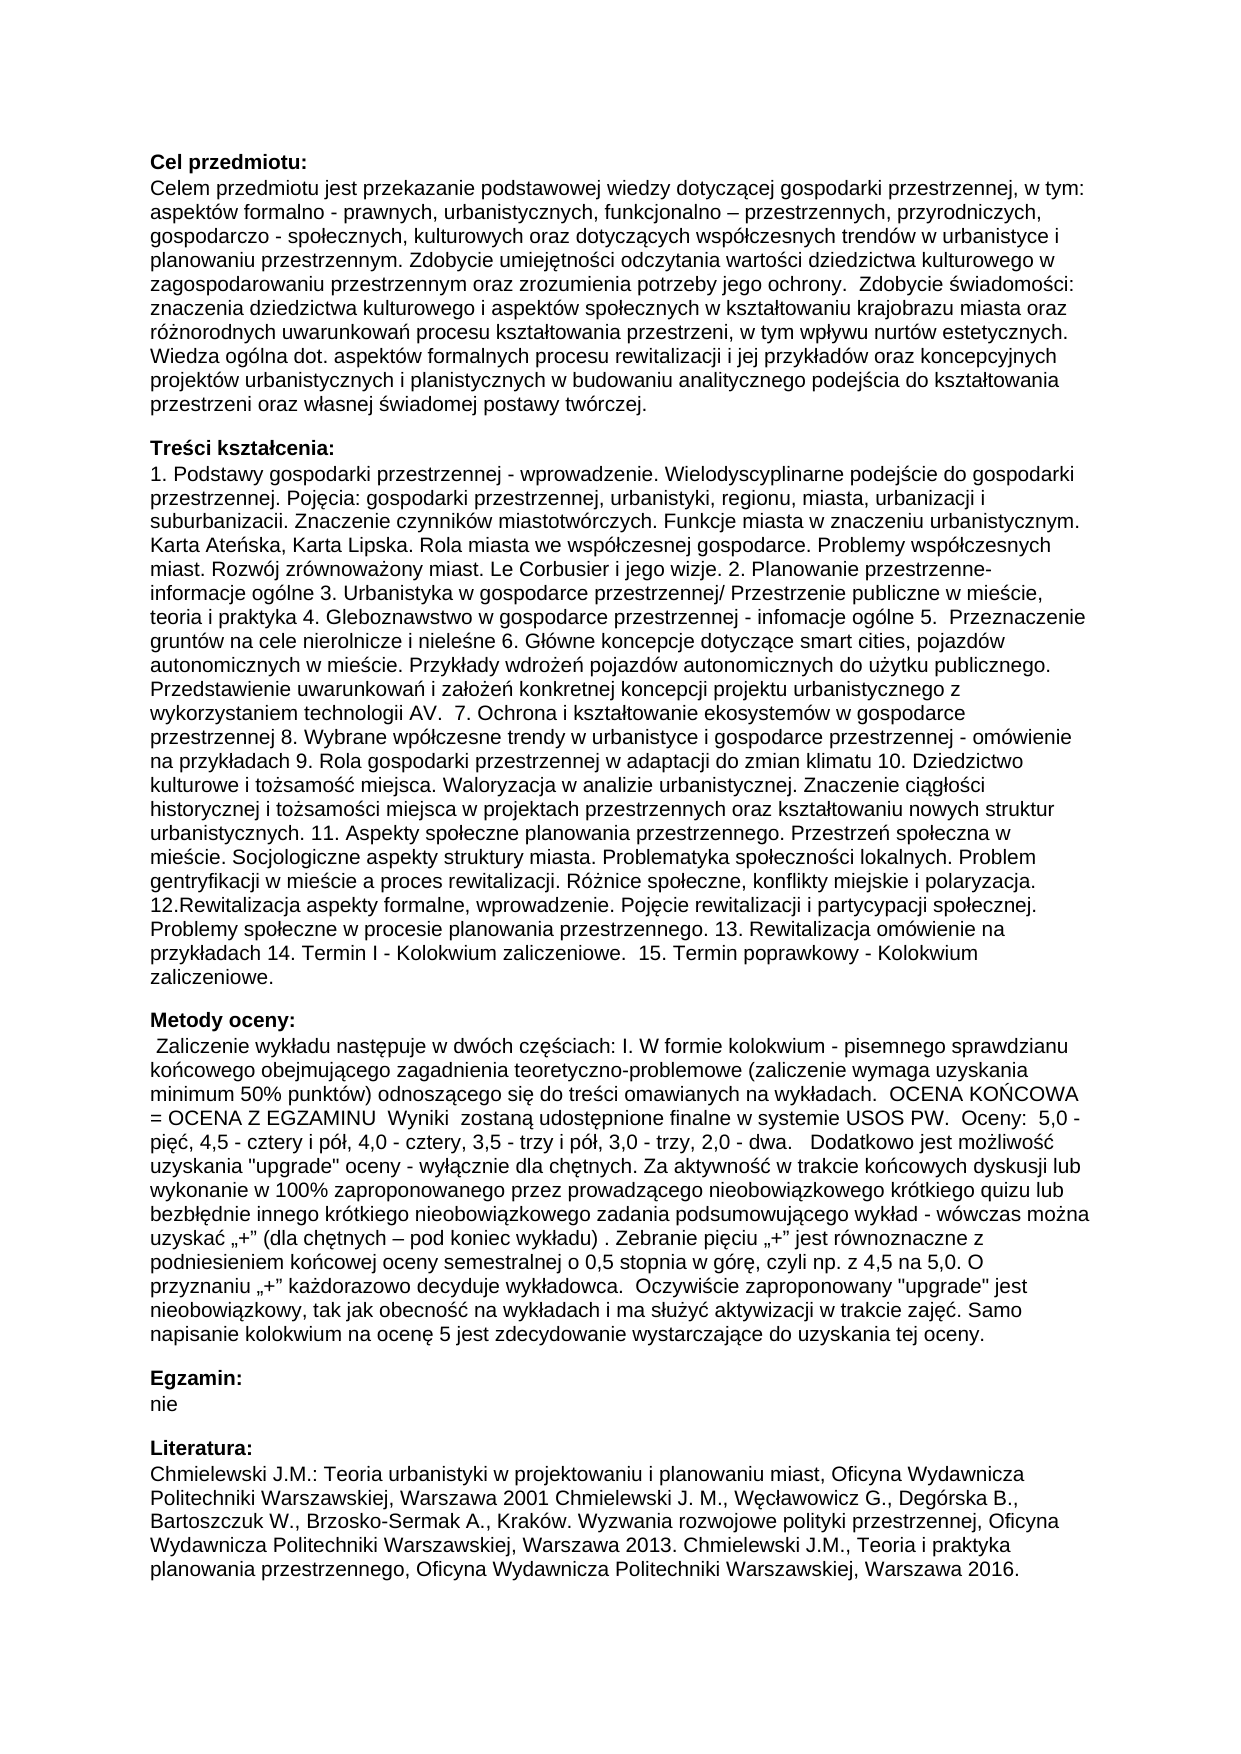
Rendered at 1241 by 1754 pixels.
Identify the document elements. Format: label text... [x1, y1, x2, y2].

text Cel przedmiotu: [150, 150, 1090, 174]
text nie [150, 1392, 1090, 1416]
text 1. Podstawy gospodarki przestrzennej - wprowadzenie. Wielodyscyplinarne podejście do gospodarki przestrzennej. Pojęcia: gospodarki przestrzennej, urbanistyki, regionu, miasta, urbanizacji i suburbanizacii. Znaczenie czynników miastotwórczych. Funkcje miasta w znaczeniu urbanistycznym. Karta Ateńska, Karta Lipska. Rola miasta we współczesnej gospodarce. Problemy współczesnych miast. Rozwój zrównoważony miast. Le Corbusier i jego wizje. 2. Planowanie przestrzenne- informacje ogólne 3. Urbanistyka w gospodarce przestrzennej/ Przestrzenie publiczne w mieście, teoria i praktyka 4. Gleboznawstwo w gospodarce przestrzennej - infomacje ogólne 5. Przeznaczenie gruntów na cele nierolnicze i nieleśne 6. Główne koncepcje dotyczące smart cities, pojazdów autonomicznych w mieście. Przykłady wdrożeń pojazdów autonomicznych do użytku publicznego. Przedstawienie uwarunkowań i założeń konkretnej koncepcji projektu urbanistycznego z wykorzystaniem technologii AV. 7. Ochrona i kształtowanie ekosystemów w gospodarce przestrzennej 8. Wybrane wpółczesne trendy w urbanistyce i gospodarce przestrzennej - omówienie na przykładach 9. Rola gospodarki przestrzennej w adaptacji do zmian klimatu 10. Dziedzictwo kulturowe i tożsamość miejsca. Waloryzacja w analizie urbanistycznej. Znaczenie ciągłości historycznej i tożsamości miejsca w projektach przestrzennych oraz kształtowaniu nowych struktur urbanistycznych. 11. Aspekty społeczne planowania przestrzennego. Przestrzeń społeczna w mieście. Socjologiczne aspekty struktury miasta. Problematyka społeczności lokalnych. Problem gentryfikacji w mieście a proces rewitalizacji. Różnice społeczne, konflikty miejskie i polaryzacja. 12.Rewitalizacja aspekty formalne, wprowadzenie. Pojęcie rewitalizacji i partycypacji społecznej. Problemy społeczne w procesie planowania przestrzennego. 13. Rewitalizacja omówienie na przykładach 14. Termin I - Kolokwium zaliczeniowe. 15. Termin poprawkowy - Kolokwium zaliczeniowe. [150, 461, 1090, 988]
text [150, 1461, 1090, 1581]
text Metody oceny: [150, 1008, 1090, 1032]
text Egzamin: [150, 1366, 1090, 1389]
text Literatura: [150, 1435, 1090, 1459]
text Treści kształcenia: [150, 435, 1090, 459]
text Celem przedmiotu jest przekazanie podstawowej wiedzy dotyczącej gospodarki przestrzennej, w tym: aspektów formalno - prawnych, urbanistycznych, funkcjonalno – przestrzennych, przyrodniczych, gospodarczo - społecznych, kulturowych oraz dotyczących współczesnych trendów w urbanistyce i planowaniu przestrzennym. Zdobycie umiejętności odczytania wartości dziedzictwa kulturowego w zagospodarowaniu przestrzennym oraz zrozumienia potrzeby jego ochrony. Zdobycie świadomości: znaczenia dziedzictwa kulturowego i aspektów społecznych w kształtowaniu krajobrazu miasta oraz różnorodnych uwarunkowań procesu kształtowania przestrzeni, w tym wpływu nurtów estetycznych. Wiedza ogólna dot. aspektów formalnych procesu rewitalizacji i jej przykładów oraz koncepcyjnych projektów urbanistycznych i planistycznych w budowaniu analitycznego podejścia do kształtowania przestrzeni oraz własnej świadomej postawy twórczej. [150, 176, 1090, 416]
text Zaliczenie wykładu następuje w dwóch częściach: I. W formie kolokwium - pisemnego sprawdzianu końcowego obejmującego zagadnienia teoretyczno-problemowe (zaliczenie wymaga uzyskania minimum 50% punktów) odnoszącego się do treści omawianych na wykładach. OCENA KOŃCOWA = OCENA Z EGZAMINU Wyniki zostaną udostępnione finalne w systemie USOS PW. Oceny: 5,0 - pięć, 4,5 - cztery i pół, 4,0 - cztery, 3,5 - trzy i pół, 3,0 - trzy, 2,0 - dwa. Dodatkowo jest możliwość uzyskania "upgrade" oceny - wyłącznie dla chętnych. Za aktywność w trakcie końcowych dyskusji lub wykonanie w 100% zaproponowanego przez prowadzącego nieobowiązkowego krótkiego quizu lub bezbłędnie innego krótkiego nieobowiązkowego zadania podsumowującego wykład - wówczas można uzyskać „+” (dla chętnych – pod koniec wykładu) . Zebranie pięciu „+” jest równoznaczne z podniesieniem końcowej oceny semestralnej o 0,5 stopnia w górę, czyli np. z 4,5 na 5,0. O przyznaniu „+” każdorazowo decyduje wykładowca. Oczywiście zaproponowany "upgrade" jest nieobowiązkowy, tak jak obecność na wykładach i ma służyć aktywizacji w trakcie zajęć. Samo napisanie kolokwium na ocenę 5 jest zdecydowanie wystarczające do uzyskania tej oceny. [150, 1034, 1090, 1346]
